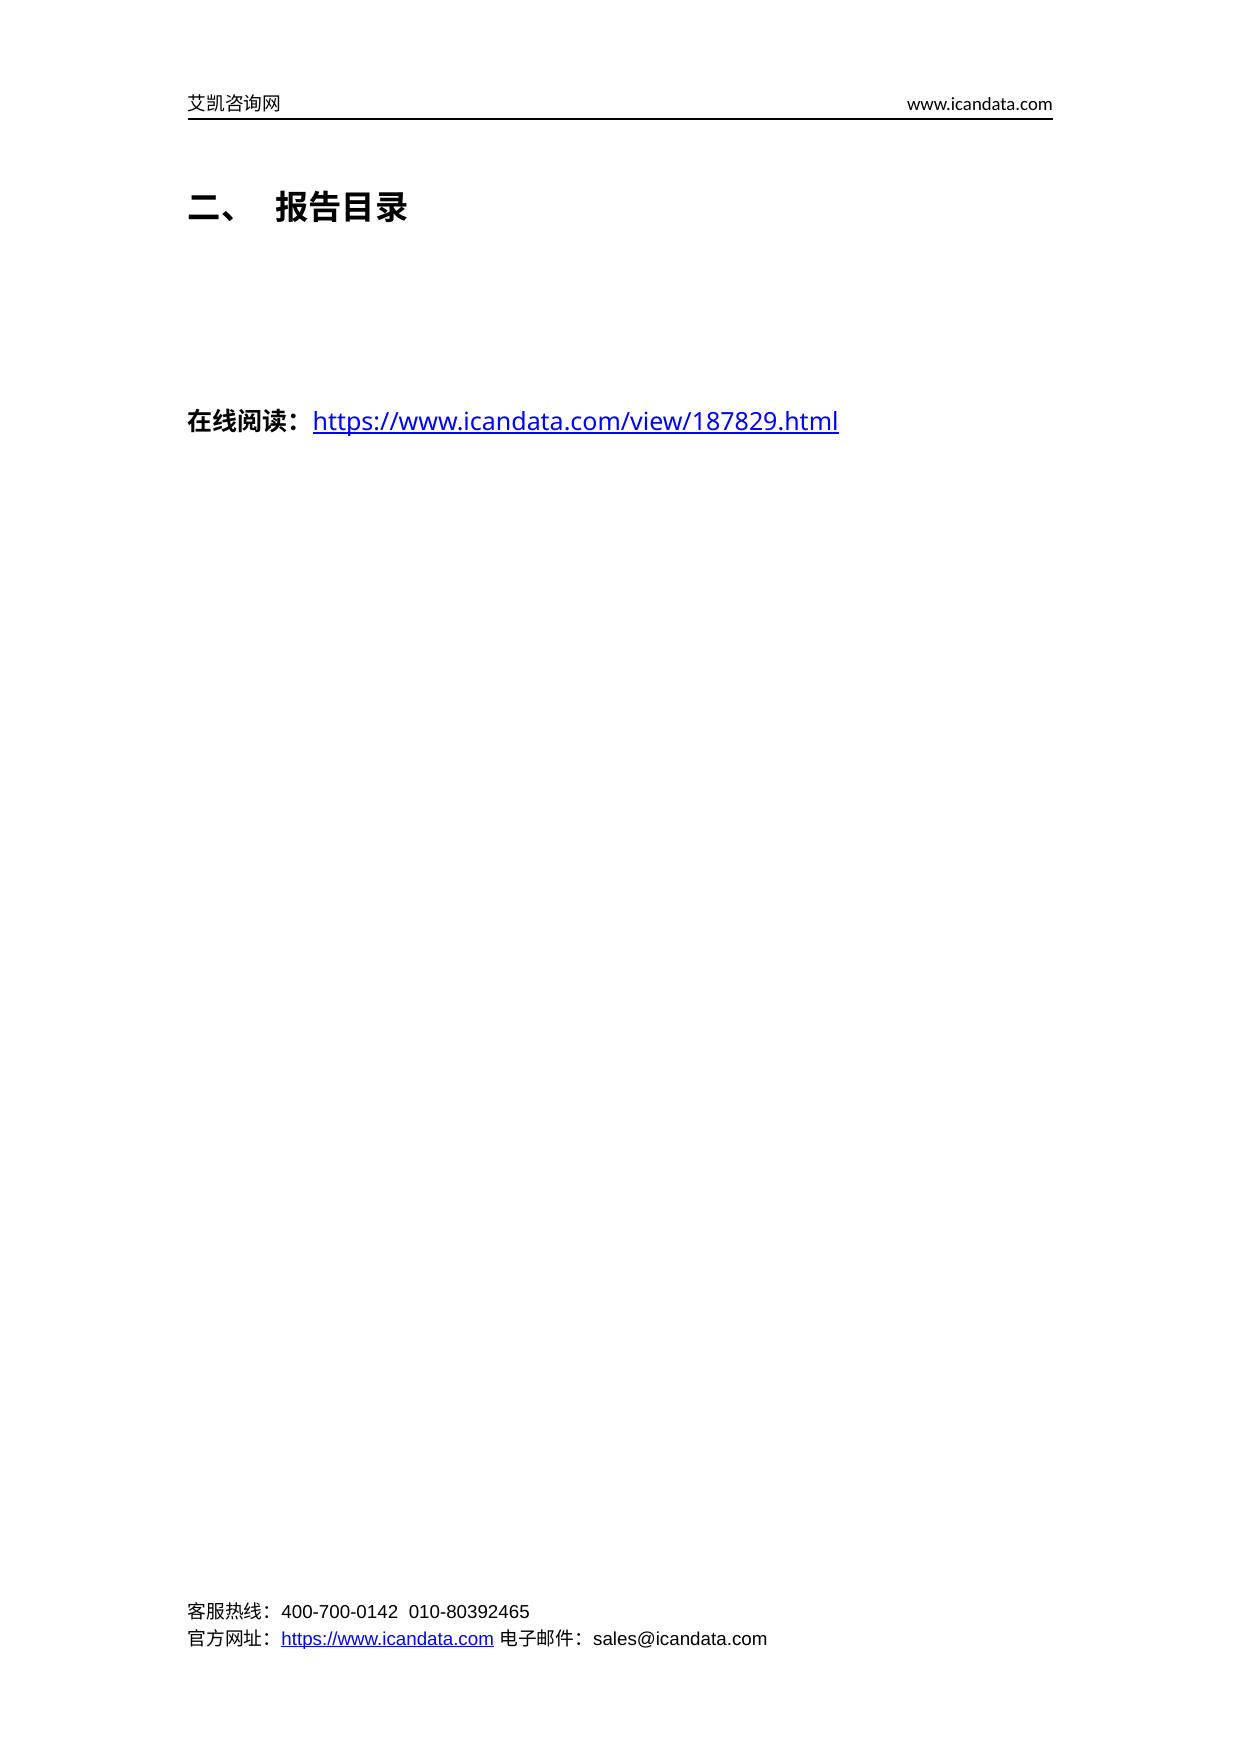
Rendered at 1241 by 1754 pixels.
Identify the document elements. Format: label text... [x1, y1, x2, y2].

subtitle 报告目录 [187, 172, 1053, 237]
text 在线阅读：https://www.icandata.com/view/187829.html [187, 387, 1053, 452]
